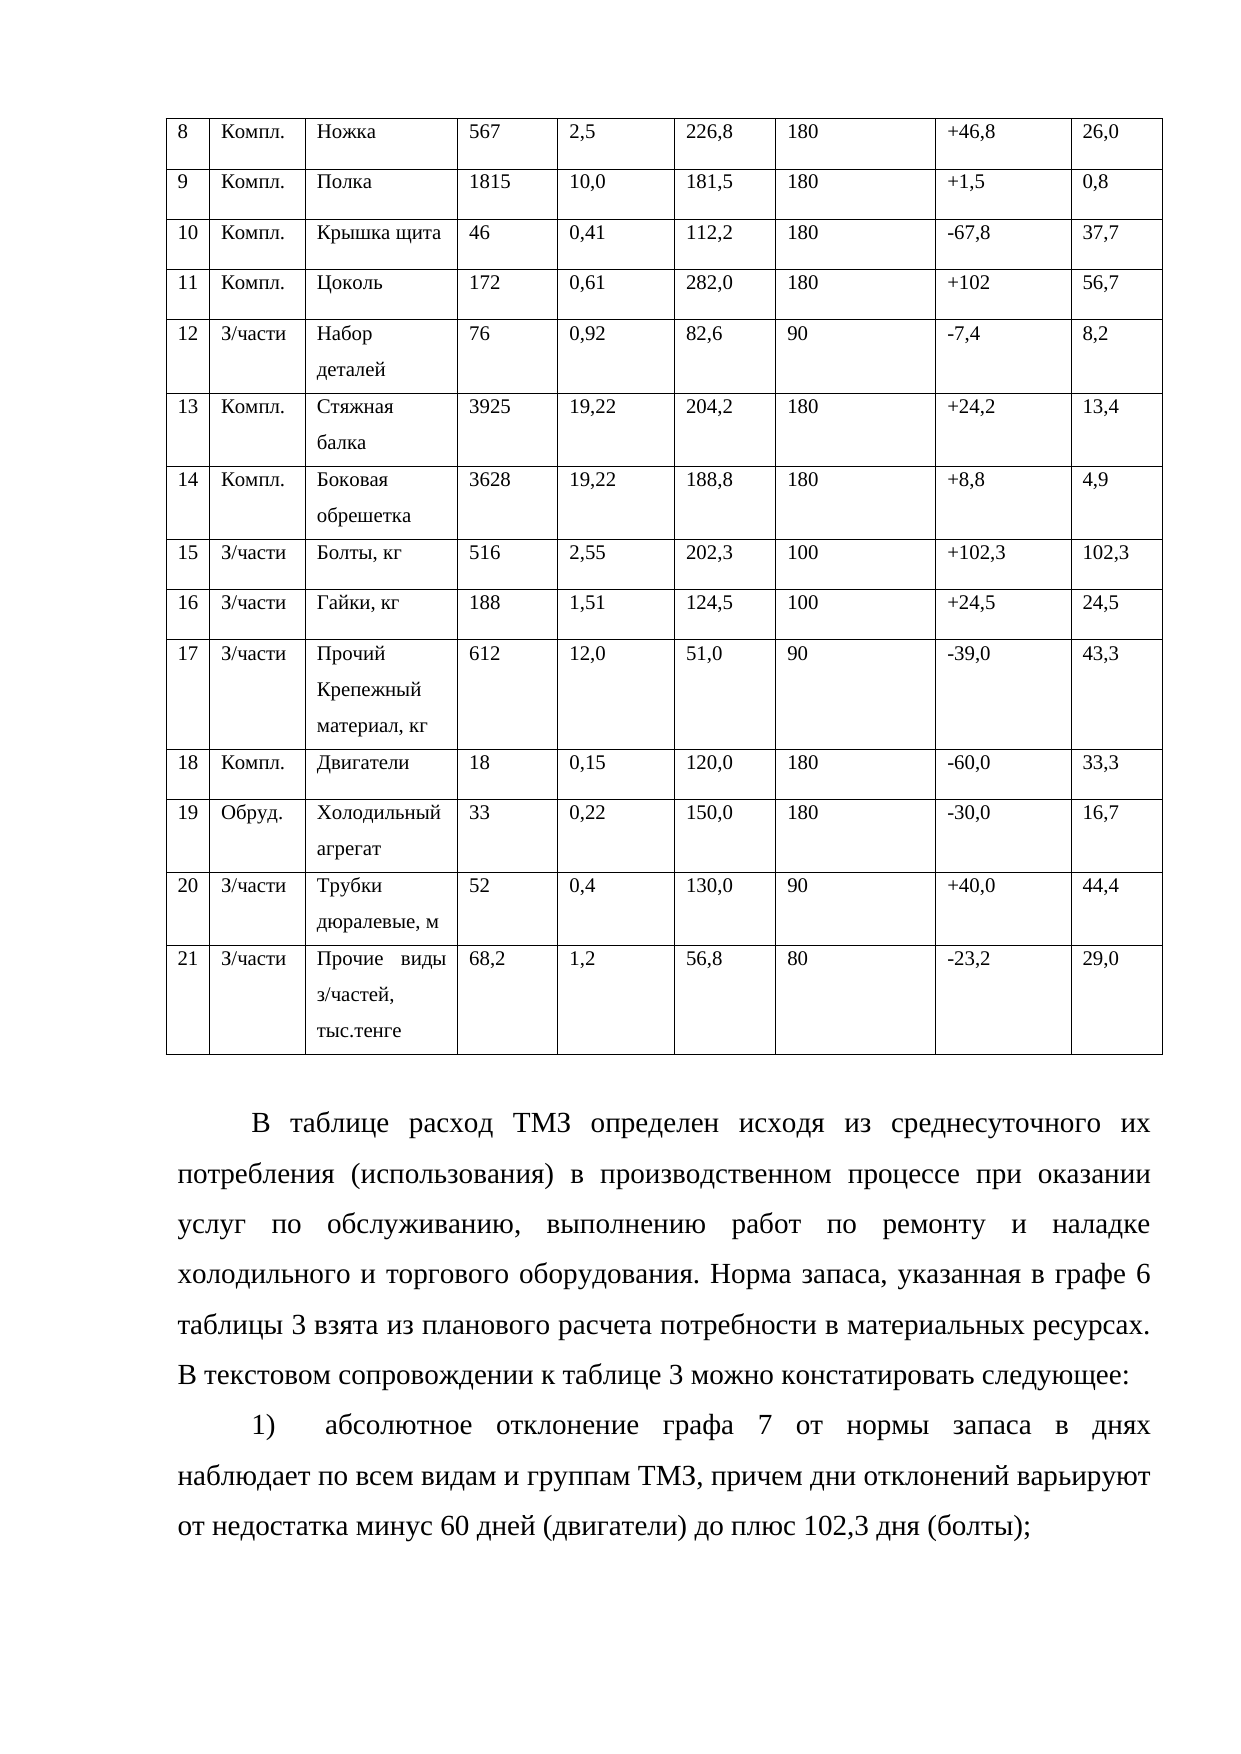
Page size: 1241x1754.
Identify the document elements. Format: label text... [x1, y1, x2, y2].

table_cell Трубки дюралевые, м [306, 873, 457, 945]
table_cell З/части [210, 540, 305, 589]
table_cell 76 [458, 320, 557, 392]
table_cell +24,5 [936, 590, 1071, 639]
table_cell 226,8 [675, 119, 775, 168]
table_cell Крышка щита [306, 220, 457, 269]
table_cell 282,0 [675, 270, 775, 319]
table_cell Прочий Крепежный материал, кг [306, 640, 457, 748]
table_cell Компл. [210, 119, 305, 168]
table_cell Цоколь [306, 270, 457, 319]
table_cell 82,6 [675, 320, 775, 392]
table_cell 0,41 [558, 220, 674, 269]
table_cell 11 [167, 270, 209, 319]
table_cell Компл. [210, 270, 305, 319]
table_cell 19,22 [558, 394, 674, 466]
table_cell 188 [458, 590, 557, 639]
table_cell 16,7 [1072, 800, 1162, 872]
table_cell 0,22 [558, 800, 674, 872]
table_cell З/части [210, 590, 305, 639]
table_cell Ножка [306, 119, 457, 168]
table_cell Компл. [210, 467, 305, 539]
table_cell 56,7 [1072, 270, 1162, 319]
table_cell -23,2 [936, 946, 1071, 1054]
table_cell 124,5 [675, 590, 775, 639]
table_cell Холодильный агрегат [306, 800, 457, 872]
table_cell 172 [458, 270, 557, 319]
table_cell 12,0 [558, 640, 674, 748]
table_cell 188,8 [675, 467, 775, 539]
table_cell Набор деталей [306, 320, 457, 392]
table_cell 130,0 [675, 873, 775, 945]
table_cell 51,0 [675, 640, 775, 748]
table_cell 44,4 [1072, 873, 1162, 945]
table_cell 13,4 [1072, 394, 1162, 466]
table_cell 0,4 [558, 873, 674, 945]
table_cell З/части [210, 873, 305, 945]
table_cell З/части [210, 946, 305, 1054]
table_cell 12 [167, 320, 209, 392]
table_cell Полка [306, 170, 457, 219]
table_cell -60,0 [936, 750, 1071, 799]
table_cell 1,2 [558, 946, 674, 1054]
table_cell 180 [776, 270, 935, 319]
table_cell 120,0 [675, 750, 775, 799]
table_cell 14 [167, 467, 209, 539]
list абсолютное отклонение графа 7 от нормы запаса в днях наблюдает по всем видам и группам ТМЗ, причем дни отклонений варьируют от недостатка минус 60 дней (двигатели) до плюс 102,3 дня (болты); [177, 1407, 1152, 1542]
table_cell 180 [776, 119, 935, 168]
table_cell Компл. [210, 220, 305, 269]
table_cell +40,0 [936, 873, 1071, 945]
table_cell 0,61 [558, 270, 674, 319]
table_cell 516 [458, 540, 557, 589]
table_cell 180 [776, 750, 935, 799]
table_cell 17 [167, 640, 209, 748]
table_cell 20 [167, 873, 209, 945]
table_cell 24,5 [1072, 590, 1162, 639]
table_cell 100 [776, 590, 935, 639]
table_cell -39,0 [936, 640, 1071, 748]
table_cell 18 [458, 750, 557, 799]
table_cell 80 [776, 946, 935, 1054]
table_cell 21 [167, 946, 209, 1054]
table_cell Компл. [210, 170, 305, 219]
table_cell Стяжная балка [306, 394, 457, 466]
table_cell 180 [776, 394, 935, 466]
table_cell +102 [936, 270, 1071, 319]
table_cell +24,2 [936, 394, 1071, 466]
table_cell 13 [167, 394, 209, 466]
table_cell 29,0 [1072, 946, 1162, 1054]
table_cell 68,2 [458, 946, 557, 1054]
table_cell 0,8 [1072, 170, 1162, 219]
text В таблице расход ТМЗ определен исходя из среднесуточного их потребления (использования) в производственном процессе при оказании услуг по обслуживанию, выполнению работ по ремонту и наладке холодильного и торгового оборудования. Норма запаса, указанная в графе 6 таблицы 3 взята из планового расчета потребности в материальных ресурсах. В текстовом сопровождении к таблице 3 можно констатировать следующее: [177, 1106, 1152, 1391]
table_cell 150,0 [675, 800, 775, 872]
table_cell 180 [776, 467, 935, 539]
table_cell 3628 [458, 467, 557, 539]
table_cell Прочие виды з/частей, тыс.тенге [306, 946, 457, 1054]
table_cell +1,5 [936, 170, 1071, 219]
table_cell 33,3 [1072, 750, 1162, 799]
table_cell +102,3 [936, 540, 1071, 589]
table_cell -30,0 [936, 800, 1071, 872]
table_cell 19 [167, 800, 209, 872]
table_cell Двигатели [306, 750, 457, 799]
table_cell 2,5 [558, 119, 674, 168]
table_cell 10,0 [558, 170, 674, 219]
table_cell 90 [776, 320, 935, 392]
table_cell +8,8 [936, 467, 1071, 539]
table_cell 0,15 [558, 750, 674, 799]
table_cell 180 [776, 170, 935, 219]
table_cell 202,3 [675, 540, 775, 589]
table_cell 1,51 [558, 590, 674, 639]
table_cell 112,2 [675, 220, 775, 269]
table_cell 90 [776, 640, 935, 748]
table_cell 16 [167, 590, 209, 639]
table_cell З/части [210, 320, 305, 392]
table_cell Компл. [210, 394, 305, 466]
table_cell 0,92 [558, 320, 674, 392]
table_cell 3925 [458, 394, 557, 466]
table_cell З/части [210, 640, 305, 748]
table_cell 52 [458, 873, 557, 945]
table_cell 37,7 [1072, 220, 1162, 269]
table_cell 33 [458, 800, 557, 872]
table_cell Обруд. [210, 800, 305, 872]
table_cell 180 [776, 800, 935, 872]
table_cell 19,22 [558, 467, 674, 539]
table_cell Болты, кг [306, 540, 457, 589]
table_cell 8,2 [1072, 320, 1162, 392]
table_cell 15 [167, 540, 209, 589]
table_cell -67,8 [936, 220, 1071, 269]
table_cell 567 [458, 119, 557, 168]
table_cell 1815 [458, 170, 557, 219]
table_cell 9 [167, 170, 209, 219]
table_cell 8 [167, 119, 209, 168]
table_cell 612 [458, 640, 557, 748]
table_cell 4,9 [1072, 467, 1162, 539]
table_cell -7,4 [936, 320, 1071, 392]
table_cell 43,3 [1072, 640, 1162, 748]
table_cell 180 [776, 220, 935, 269]
table_cell 181,5 [675, 170, 775, 219]
table_cell 10 [167, 220, 209, 269]
table_cell 2,55 [558, 540, 674, 589]
table_cell 100 [776, 540, 935, 589]
table_cell 56,8 [675, 946, 775, 1054]
table_cell 102,3 [1072, 540, 1162, 589]
table_cell Боковая обрешетка [306, 467, 457, 539]
table_cell Компл. [210, 750, 305, 799]
table_cell 46 [458, 220, 557, 269]
table_cell +46,8 [936, 119, 1071, 168]
table_cell 204,2 [675, 394, 775, 466]
table_cell 18 [167, 750, 209, 799]
table_cell Гайки, кг [306, 590, 457, 639]
table_cell 90 [776, 873, 935, 945]
table_cell 26,0 [1072, 119, 1162, 168]
